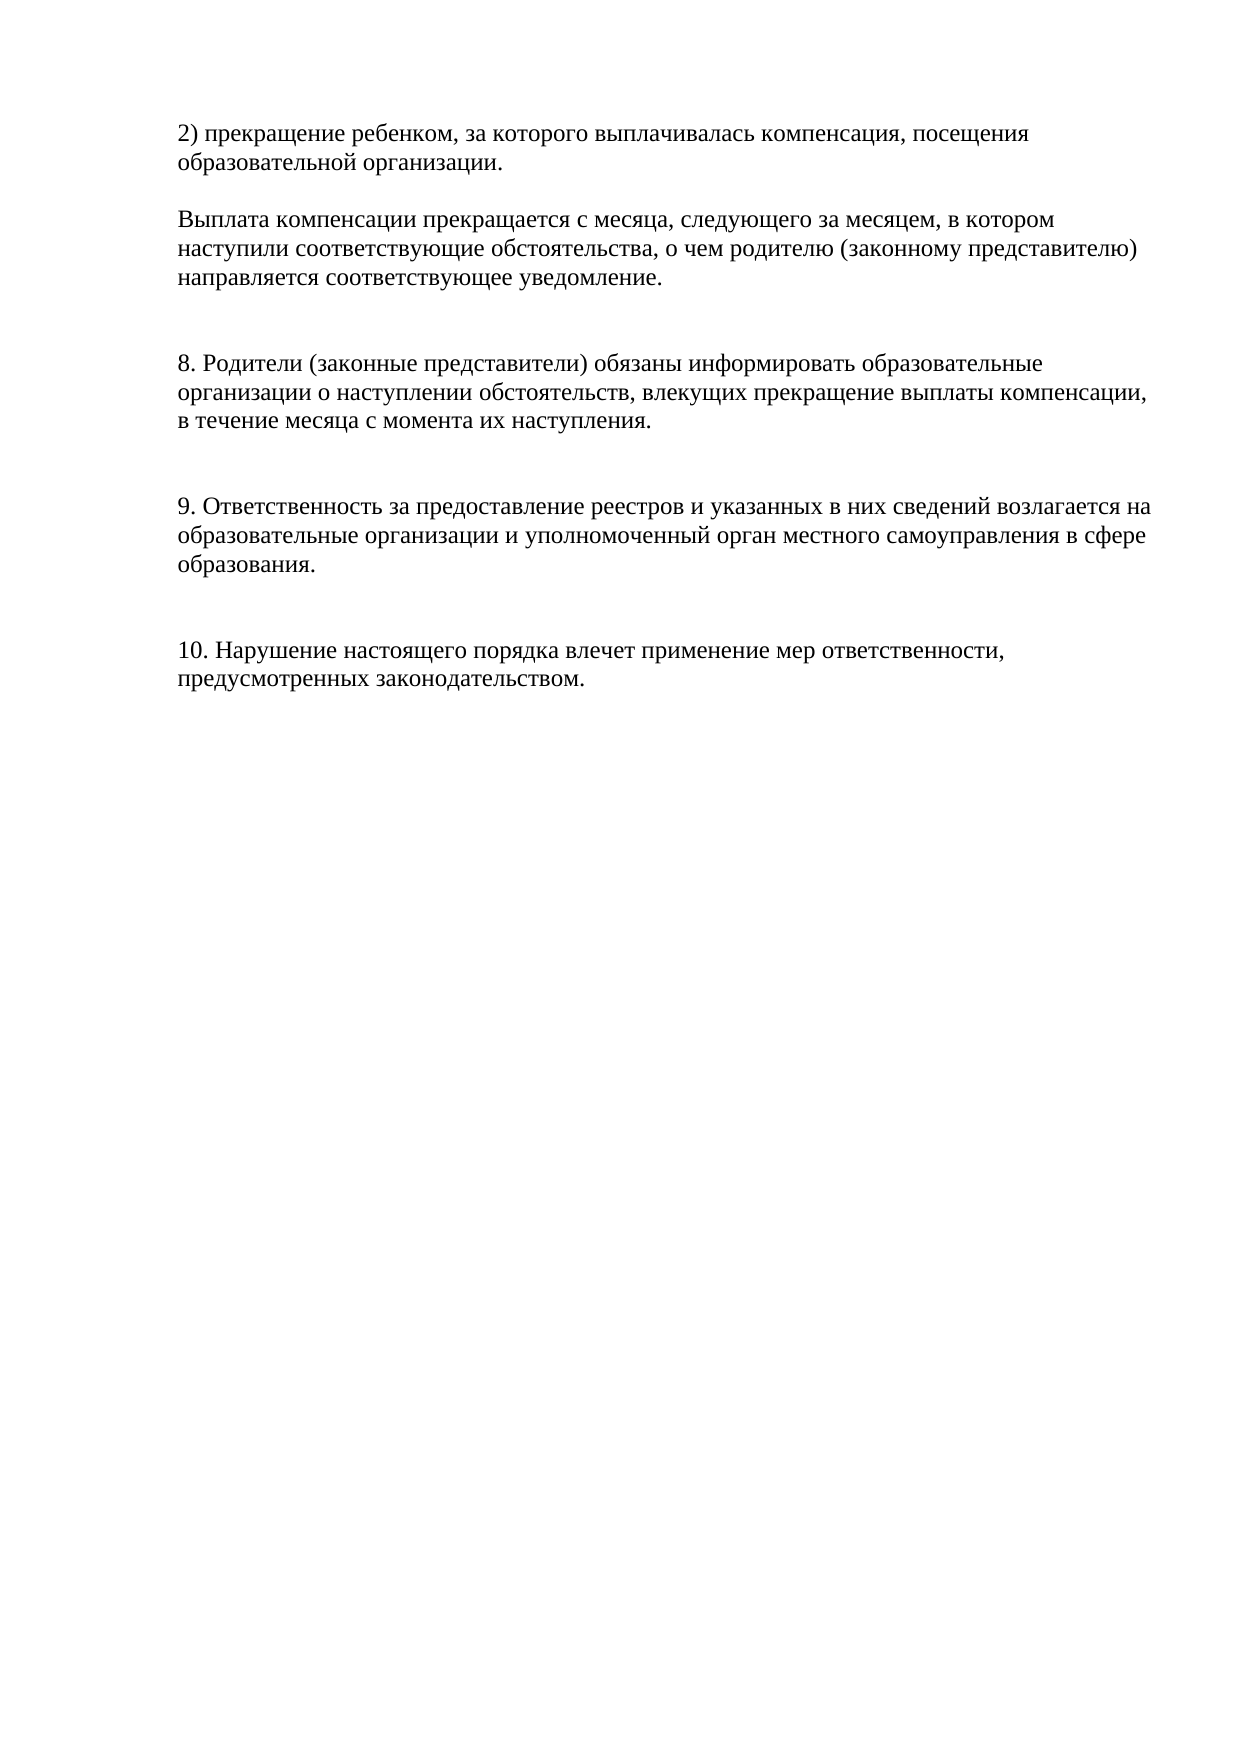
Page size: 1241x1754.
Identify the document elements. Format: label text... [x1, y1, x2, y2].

text 9. Ответственность за предоставление реестров и указанных в них сведений возлагается на образовательные организации и уполномоченный орган местного самоуправления в сфере образования. [177, 491, 1152, 606]
text 10. Нарушение настоящего порядка влечет применение мер ответственности, предусмотренных законодательством. [177, 635, 1152, 749]
text 8. Родители (законные представители) обязаны информировать образовательные организации о наступлении обстоятельств, влекущих прекращение выплаты компенсации, в течение месяца с момента их наступления. [177, 348, 1152, 462]
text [177, 118, 1152, 319]
